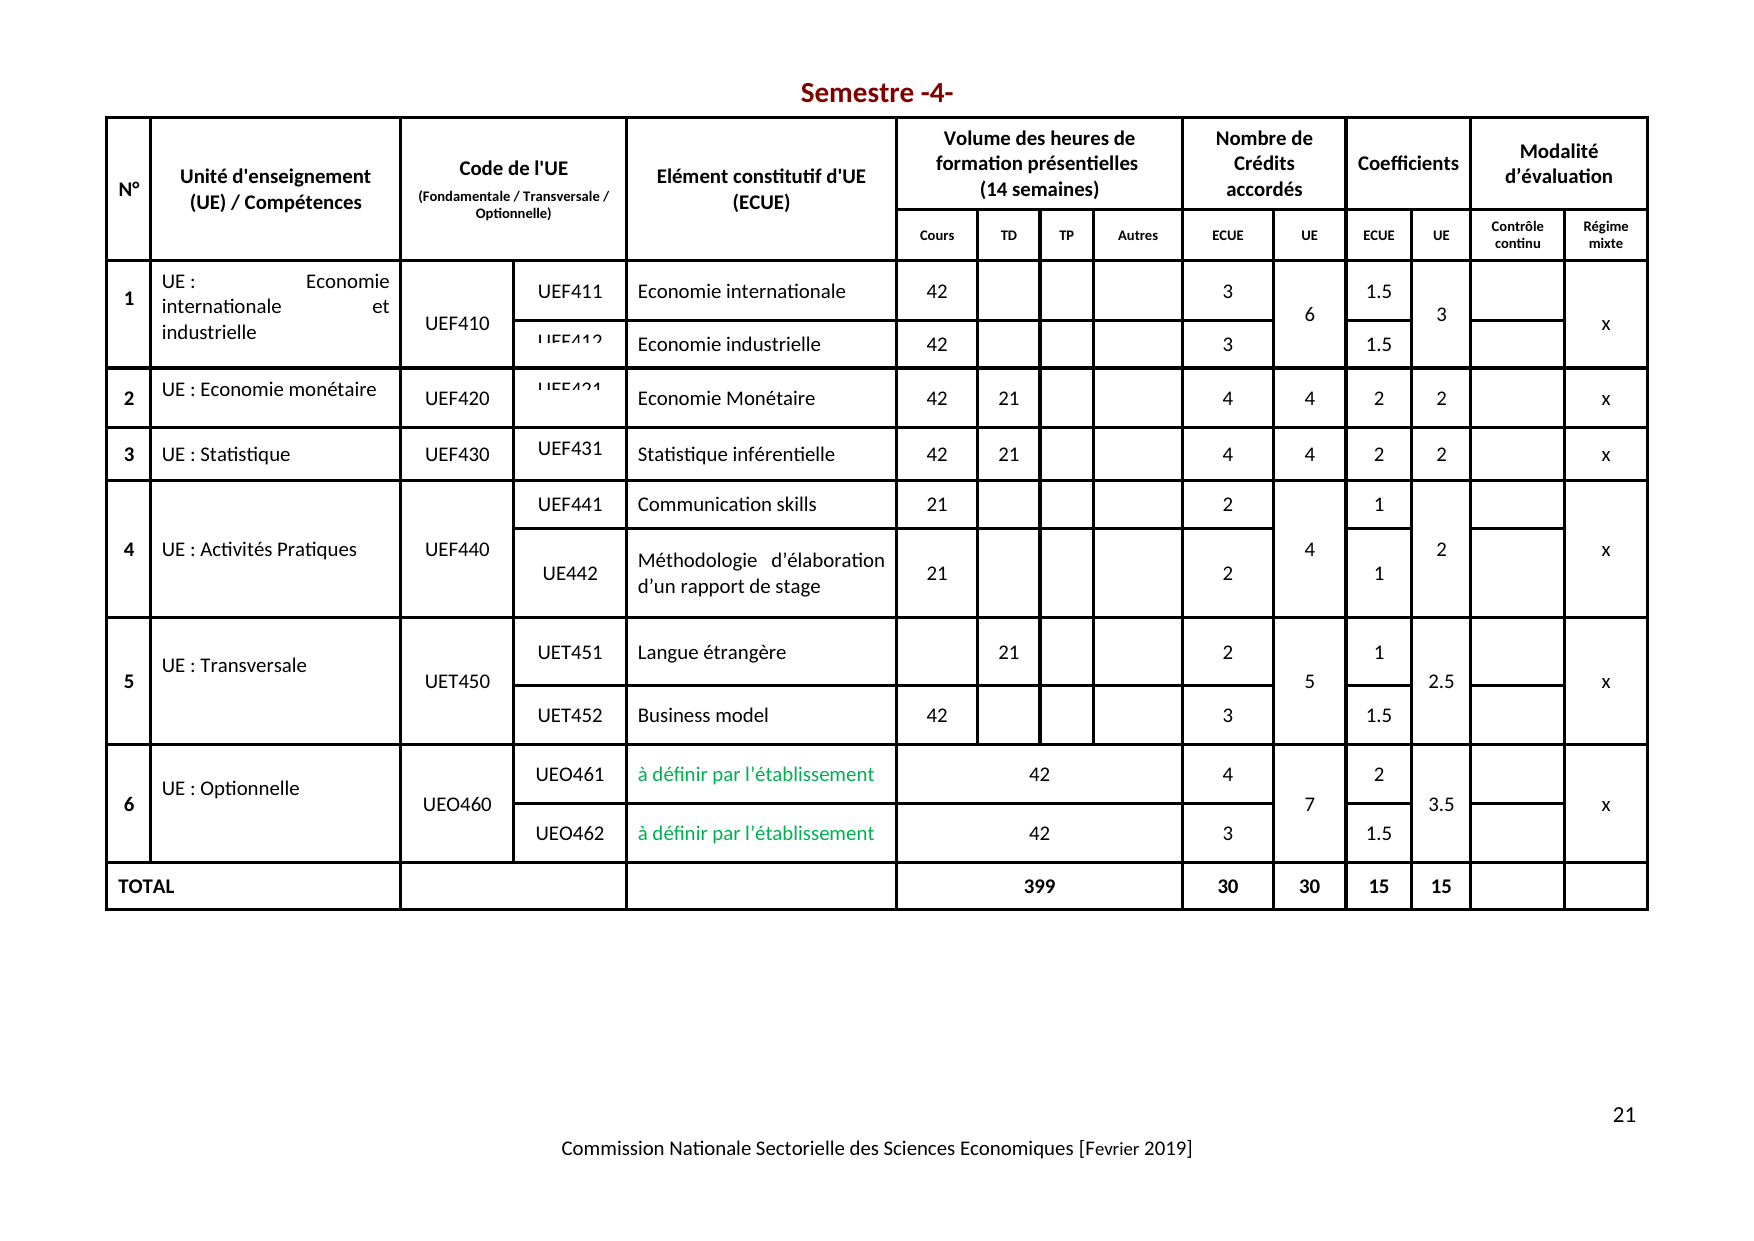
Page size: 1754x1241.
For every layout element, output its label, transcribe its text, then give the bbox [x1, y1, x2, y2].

table_cell [515, 390, 625, 426]
table_cell UE : Transversale [152, 619, 399, 743]
table_cell [1095, 619, 1181, 684]
table_cell UET452 [515, 687, 625, 743]
table_cell [1095, 687, 1181, 743]
table_cell x [1566, 619, 1646, 743]
table_header Volume des heures de formation présentielles (14 semaines) [898, 119, 1181, 208]
table_cell UEF411 [515, 262, 625, 319]
table_cell UE [1413, 211, 1469, 259]
table_cell TP [1042, 211, 1092, 259]
table_cell ECUE [1348, 211, 1410, 259]
table_cell [628, 864, 895, 908]
table_cell 1.5 [1348, 262, 1410, 319]
table_cell Business model [628, 687, 895, 743]
table_cell Economie industrielle [628, 322, 895, 366]
table_cell [979, 530, 1038, 616]
table_cell 42 [898, 746, 1181, 802]
table_cell 4 [1184, 746, 1272, 802]
table_cell [979, 687, 1038, 743]
table_cell UEF412 UEF121 [515, 322, 625, 343]
table_cell UE : Economie internationale et industrielle [152, 262, 399, 366]
table_cell Cours [898, 211, 976, 259]
table_cell UEF430 [402, 429, 512, 479]
table_cell 1 [108, 262, 149, 366]
table_cell [1472, 687, 1563, 743]
table_cell 3.5 [1413, 746, 1469, 861]
table_cell Contrôle continu [1472, 211, 1563, 259]
table_cell 42 [898, 429, 976, 479]
table_cell [1095, 262, 1181, 319]
table_cell Méthodologie d’élaboration d’un rapport de stage [628, 530, 895, 616]
table_cell [1042, 370, 1092, 426]
table_cell 5 [1275, 619, 1344, 743]
table_cell UEF420 [402, 370, 512, 426]
table_cell UEF441 [515, 482, 625, 527]
table_cell [1472, 530, 1563, 575]
table_header Elément constitutif d'UE (ECUE) [628, 119, 895, 259]
table_cell 42 [898, 687, 976, 743]
table_cell UEF431 [515, 429, 625, 479]
table_cell 4 [1275, 482, 1344, 616]
table_cell 4 [1275, 429, 1344, 479]
table_cell 4 [1275, 370, 1344, 426]
table_cell [1472, 805, 1563, 861]
table_cell 4 [1184, 370, 1272, 426]
table_cell 7 [1275, 746, 1344, 861]
table_cell x [1566, 370, 1646, 426]
table_cell 21 [898, 530, 976, 616]
table_cell 6 [1275, 262, 1344, 366]
table_cell 2 [1413, 482, 1469, 616]
table_cell 1 [1348, 482, 1410, 527]
table_cell 21 [898, 482, 976, 527]
table_cell 5 [108, 619, 149, 743]
table_cell TD [979, 211, 1038, 259]
table_cell 42 [898, 262, 976, 319]
table_cell [979, 322, 1038, 366]
table_cell [1472, 322, 1563, 366]
table_cell ECUE [1184, 211, 1272, 259]
table_cell [1472, 482, 1563, 527]
table_cell 42 [898, 805, 1181, 861]
table_cell [1042, 619, 1092, 684]
table_cell 21 [979, 370, 1038, 426]
table_cell UEO460 [402, 746, 512, 861]
table_cell UE [1275, 211, 1344, 259]
table_cell UE442 [515, 530, 625, 616]
table_cell UEO461 [515, 746, 625, 802]
table_cell 2 [108, 370, 149, 426]
table_cell 30 [1275, 864, 1344, 908]
table_cell 3 [1184, 322, 1272, 366]
table_header Unité d'enseignement (UE) / Compétences [152, 119, 399, 259]
table_cell Régime mixte [1566, 211, 1646, 259]
table_cell [1095, 370, 1181, 426]
table_cell [898, 619, 976, 684]
table_cell 1.5 [1348, 687, 1410, 743]
table_cell [1042, 530, 1092, 616]
table_cell [1472, 370, 1563, 426]
table_cell UEF410 [402, 262, 512, 366]
table_cell à définir par l’établissement [628, 805, 895, 861]
table_cell UE : Activités Pratiques [152, 482, 399, 616]
table_cell 3 [1184, 805, 1272, 861]
table_cell 15 [1348, 864, 1410, 908]
table_cell [1472, 864, 1563, 908]
table_cell Economie Monétaire [628, 370, 895, 426]
table_cell UEF440 [402, 482, 512, 616]
table_cell 2 [1184, 619, 1272, 684]
table_cell [1566, 864, 1646, 908]
table_header Code de l'UE (Fondamentale / Transversale / Optionnelle) [402, 119, 625, 259]
table_cell 6 [108, 746, 149, 861]
table_cell à définir par l’établissement [628, 746, 895, 802]
table_cell 1.5 [1348, 805, 1410, 861]
table_cell [1042, 322, 1092, 366]
table_cell x [1566, 482, 1646, 616]
table_cell [1472, 746, 1563, 802]
table_cell 42 [898, 370, 976, 426]
table_header Nombre de Crédits accordés [1184, 119, 1344, 208]
table_cell [1042, 429, 1092, 479]
table_cell [1095, 482, 1181, 527]
table_cell [1095, 530, 1181, 616]
table_cell 2 [1413, 429, 1469, 479]
table_cell x [1566, 262, 1646, 366]
table_cell [1042, 687, 1092, 743]
table_cell 399 [898, 864, 1181, 908]
table_cell x [1566, 429, 1646, 479]
table_cell 1 [1348, 530, 1410, 616]
table_cell UET451 [515, 619, 625, 684]
table_cell 4 [1184, 429, 1272, 479]
table_cell 15 [1413, 864, 1469, 908]
table_cell UE : Statistique [152, 429, 399, 479]
table_cell Autres [1095, 211, 1181, 259]
table_cell UEF421 [515, 370, 625, 390]
table_header Modalité d’évaluation [1472, 119, 1646, 208]
table_cell [1042, 262, 1092, 319]
table_cell 4 [108, 482, 149, 616]
table_cell 3 [1413, 262, 1469, 366]
table_cell UE : Economie monétaire [152, 370, 399, 426]
table_cell 42 [898, 322, 976, 366]
table_cell 2 [1348, 429, 1410, 479]
table_cell [979, 482, 1038, 527]
table_cell Communication skills [628, 482, 895, 527]
table_cell [1095, 429, 1181, 479]
table_cell 1.5 [1348, 322, 1410, 366]
table_cell 21 [979, 619, 1038, 684]
table_cell 2 [1348, 370, 1410, 426]
table_cell 2 [1348, 746, 1410, 802]
table_header Coefficients [1348, 119, 1469, 208]
table_cell Economie internationale [628, 262, 895, 319]
table_cell [1472, 575, 1563, 616]
text Semestre -4- [118, 74, 1636, 109]
table_cell 3 [1184, 687, 1272, 743]
table_cell 1 [1348, 619, 1410, 684]
table_cell UE : Optionnelle [152, 746, 399, 861]
table_cell [402, 864, 625, 908]
table_cell [1472, 429, 1563, 479]
table_cell [515, 343, 625, 366]
table_cell UET450 [402, 619, 512, 743]
table_cell Langue étrangère [628, 619, 895, 684]
table_cell [979, 262, 1038, 319]
table_cell 2 [1184, 482, 1272, 527]
table_cell 2 [1413, 370, 1469, 426]
table_cell [1472, 619, 1563, 684]
table_cell 2.5 [1413, 619, 1469, 743]
table_cell 3 [1184, 262, 1272, 319]
table_cell Statistique inférentielle [628, 429, 895, 479]
table_cell [1472, 262, 1563, 319]
table_cell [1042, 482, 1092, 527]
table_cell 30 [1184, 864, 1272, 908]
table_cell 3 [108, 429, 149, 479]
table_header N° [108, 119, 149, 259]
table_cell TOTAL [108, 864, 399, 908]
table_cell x [1566, 746, 1646, 861]
table_cell 2 [1184, 530, 1272, 616]
table_cell 21 [979, 429, 1038, 479]
table_cell UEO462 [515, 805, 625, 861]
table_cell [1095, 322, 1181, 366]
